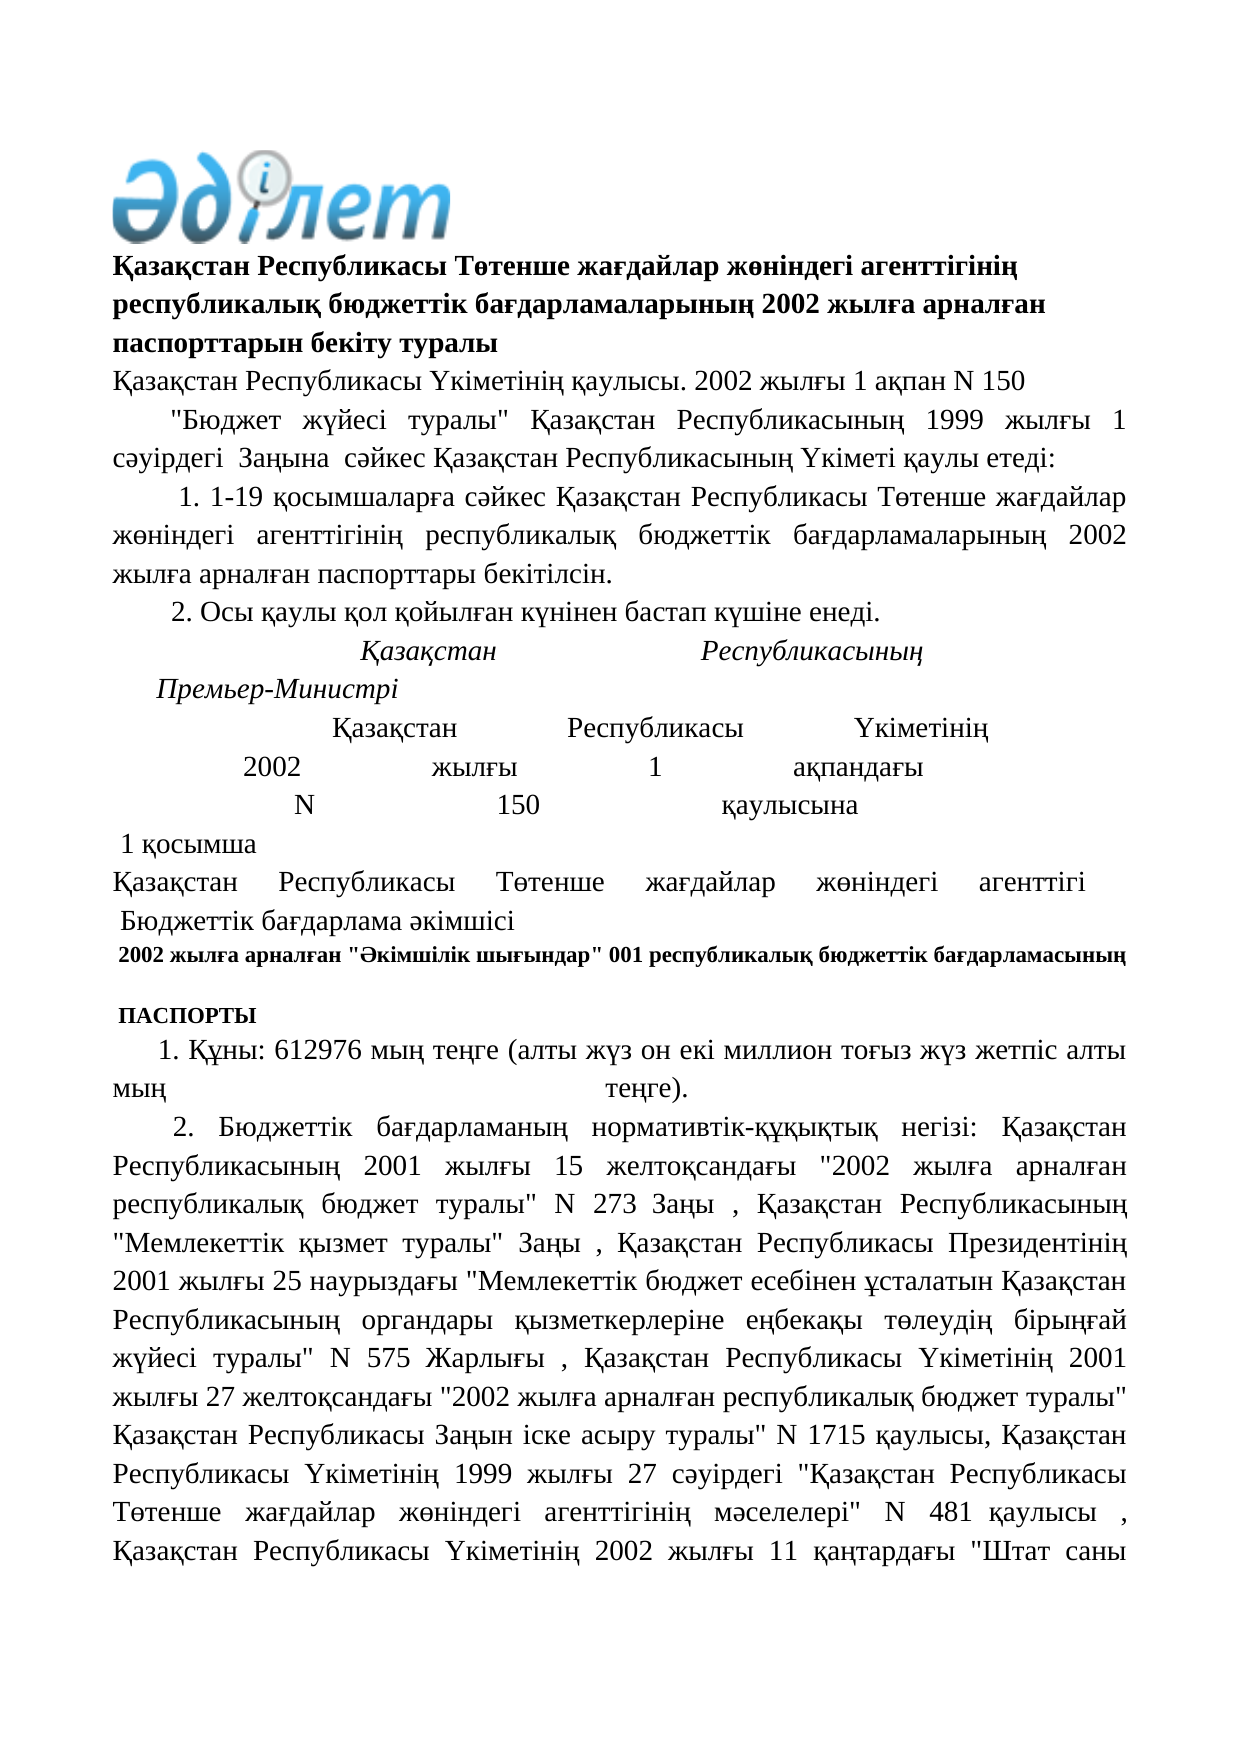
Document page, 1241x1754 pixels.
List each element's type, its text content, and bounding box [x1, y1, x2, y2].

text 2002 жылға арналған "Әкiмшiлiк шығындар" 001 республикалық бюджеттiк бағдарламасының ПАСПОРТЫ [112, 941, 1128, 1028]
picture [112, 150, 451, 244]
text Қазақстан Республикасы Үкіметінің қаулысы. 2002 жылғы 1 ақпан N 150 [112, 363, 1128, 397]
text Қазақстан Республикасы Төтенше жағдайлар жөніндегі агенттігі Бюджеттiк бағдарлама әкiмшiсі [112, 864, 1128, 936]
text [112, 1032, 1128, 1567]
text Қазақстан Республикасының Премьер-Министрі [112, 633, 1128, 705]
text Қазақстан Республикасы Төтенше жағдайлар жөніндегі агенттігінің республикалық бюджеттік бағдарламаларының 2002 жылға арналған паспорттарын бекіту туралы [112, 248, 1128, 358]
text 1. 1-19 қосымшаларға сәйкес Қазақстан Республикасы Төтенше жағдайлар жөніндегі агенттігінің республикалық бюджеттік бағдарламаларының 2002 жылға арналған паспорттары бекітілсін. [112, 479, 1128, 589]
text 2. Осы қаулы қол қойылған күнінен бастап күшіне енеді. [112, 594, 1128, 628]
text Қазақстан Республикасы Үкiметiнiң 2002 жылғы 1 ақпандағы N 150 қаулысына 1 қосымша [112, 710, 1128, 859]
text "Бюджет жүйесі туралы" Қазақстан Республикасының 1999 жылғы 1 сәуірдегі Заңына сәйкес Қазақстан Республикасының Үкіметі қаулы етеді: [112, 402, 1128, 474]
